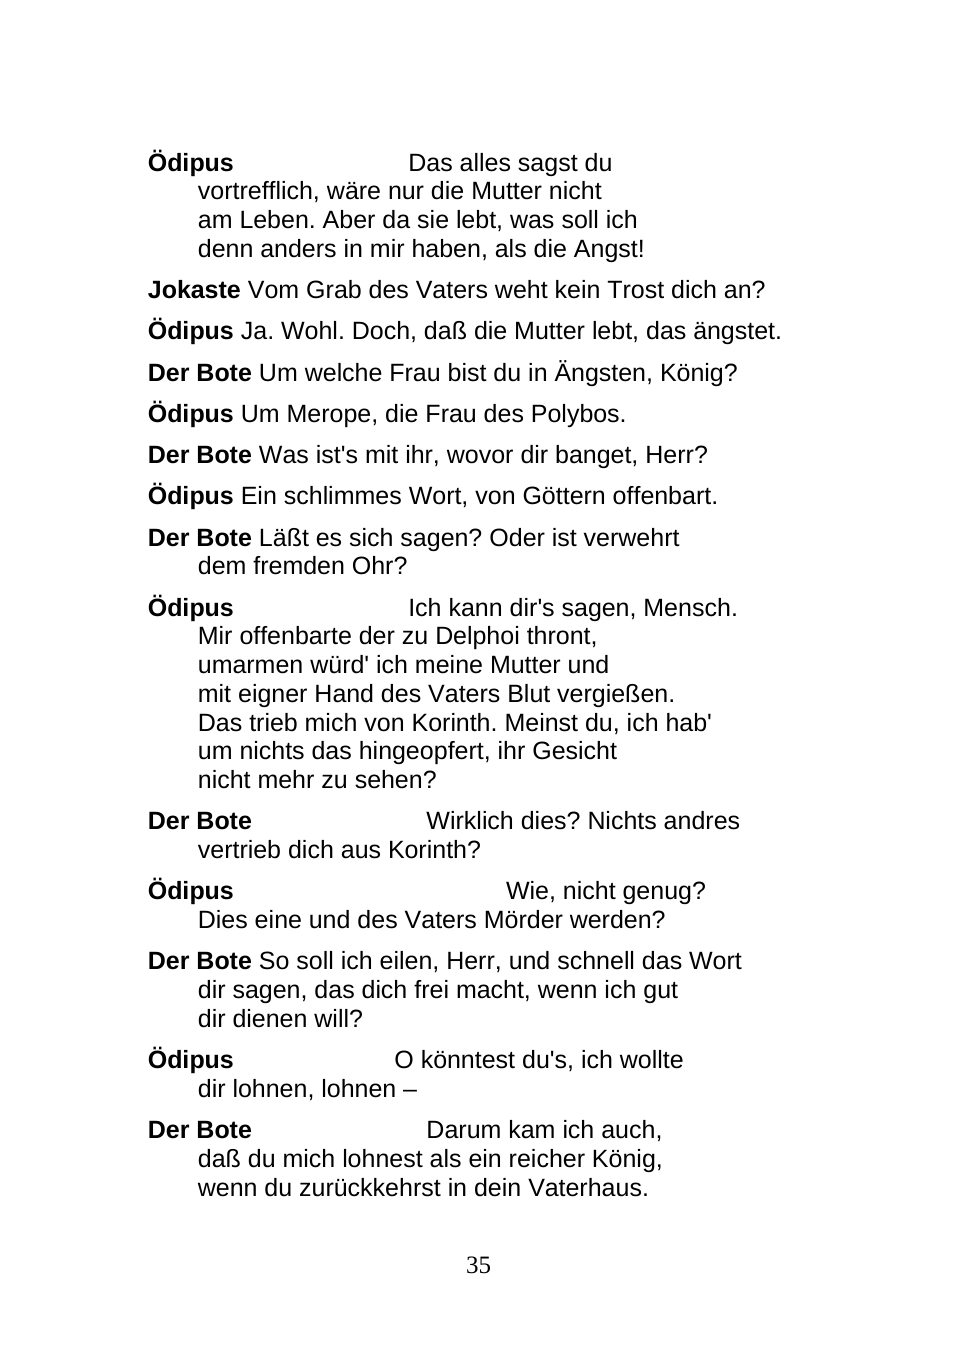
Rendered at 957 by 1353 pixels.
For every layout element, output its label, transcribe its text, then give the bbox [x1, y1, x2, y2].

text Ödipus O könntest du's, ich wollte dir lohnen, lohnen – [148, 1045, 809, 1103]
text Ödipus Um Merope, die Frau des Polybos. [148, 399, 809, 428]
text Ödipus Ja. Wohl. Doch, daß die Mutter lebt, das ängstet. [148, 316, 809, 345]
text Der Bote Was ist's mit ihr, wovor dir banget, Herr? [148, 440, 809, 469]
text Ödipus Wie, nicht genug? Dies eine und des Vaters Mörder werden? [148, 876, 809, 934]
text Der Bote Läßt es sich sagen? Oder ist verwehrt dem fremden Ohr? [148, 523, 809, 580]
text Ödipus Das alles sagst du vortrefflich, wäre nur die Mutter nicht am Leben. Aber da sie lebt, was soll ich denn anders in mir haben, als die Angst! [148, 148, 809, 263]
text Ödipus Ein schlimmes Wort, von Göttern offenbart. [148, 481, 809, 510]
text Der Bote Darum kam ich auch, daß du mich lohnest als ein reicher König, wenn du zurückkehrst in dein Vaterhaus. [148, 1115, 809, 1201]
text Der Bote So soll ich eilen, Herr, und schnell das Wort dir sagen, das dich frei macht, wenn ich gut dir dienen will? [148, 946, 809, 1033]
text Ödipus Ich kann dir's sagen, Mensch. Mir offenbarte der zu Delphoi thront, umarmen würd' ich meine Mutter und mit eigner Hand des Vaters Blut vergießen. Das trieb mich von Korinth. Meinst du, ich hab' um nichts das hingeopfert, ihr Gesicht nicht mehr zu sehen? [148, 593, 809, 794]
text Jokaste Vom Grab des Vaters weht kein Trost dich an? [148, 275, 809, 304]
text Der Bote Um welche Frau bist du in Ängsten, König? [148, 358, 809, 386]
text Der Bote Wirklich dies? Nichts andres vertrieb dich aus Korinth? [148, 806, 809, 864]
